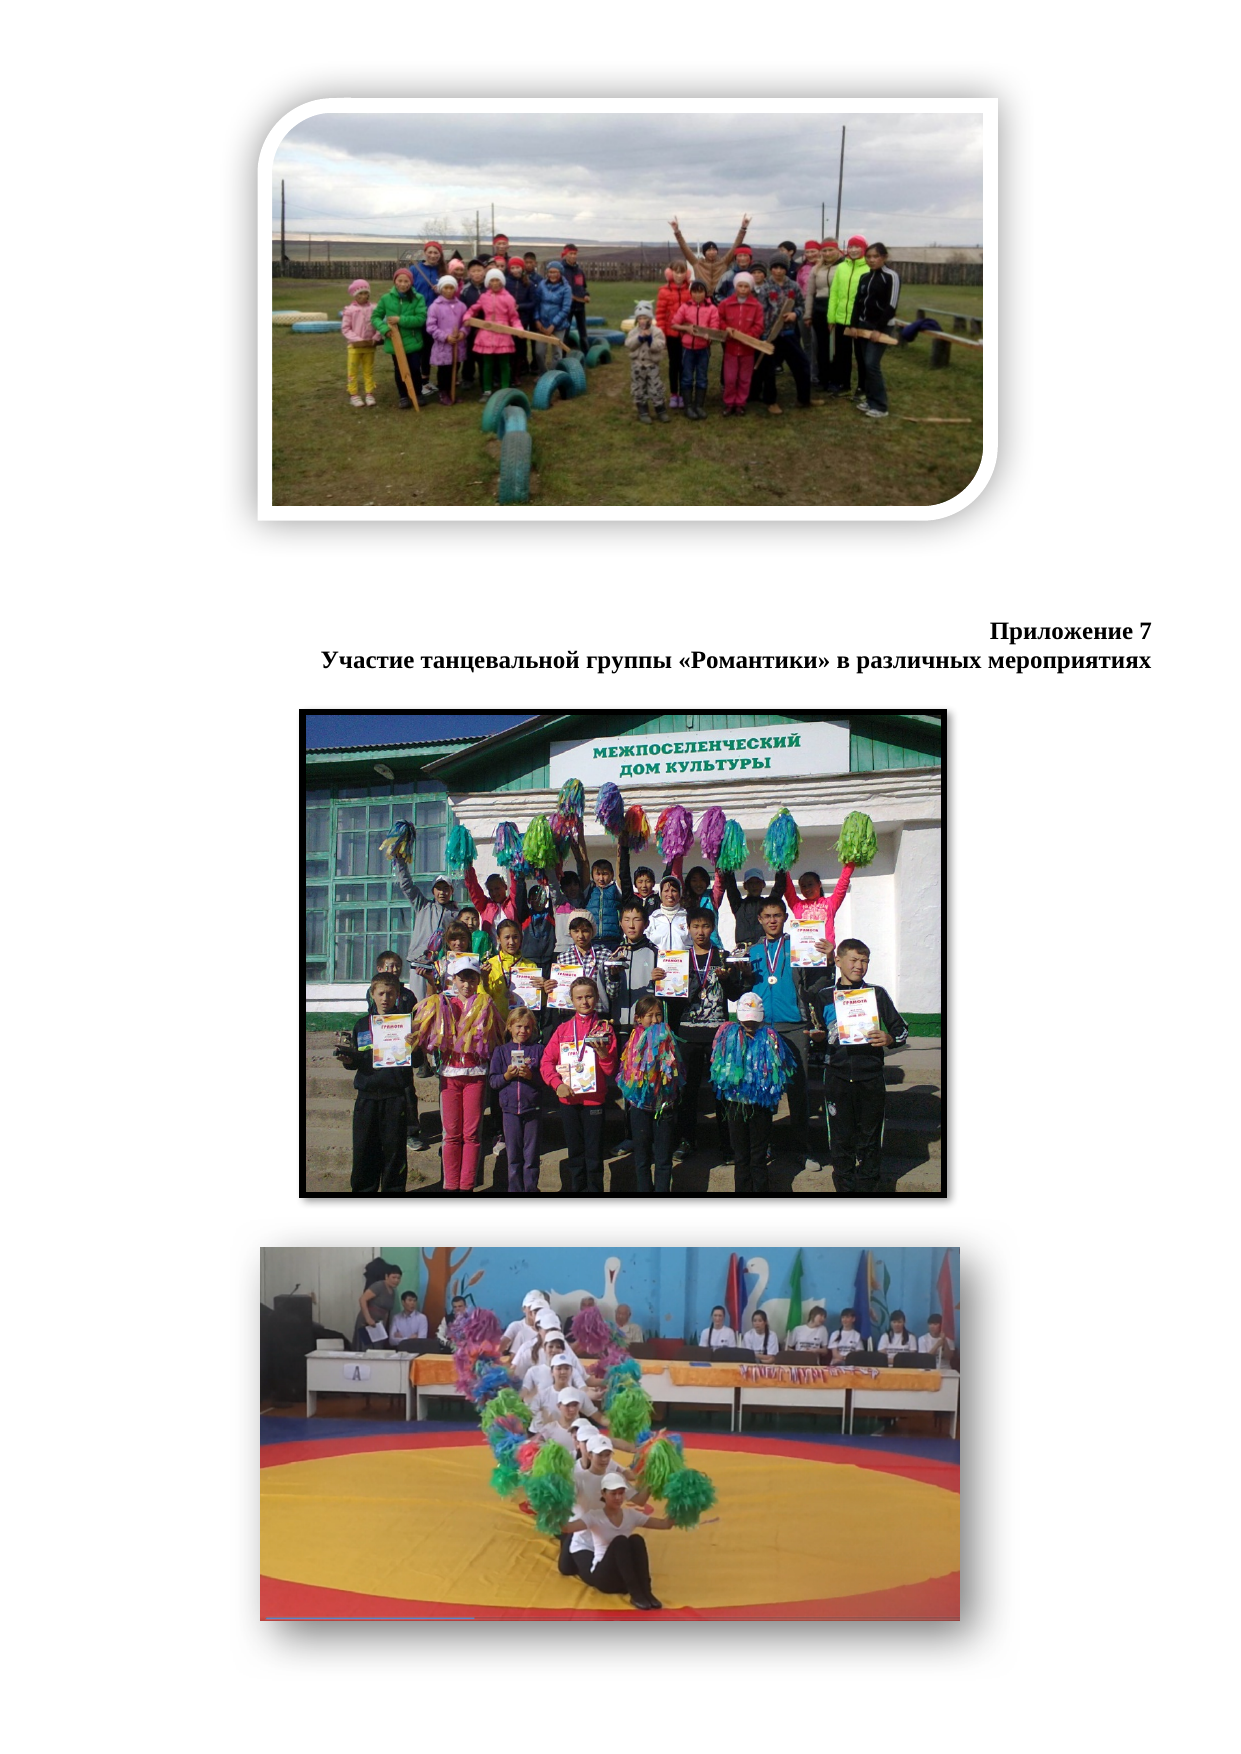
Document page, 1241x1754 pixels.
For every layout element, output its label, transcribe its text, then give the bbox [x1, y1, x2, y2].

picture [306, 715, 941, 1192]
picture [273, 113, 983, 506]
picture [260, 1247, 960, 1621]
text Участие танцевальной группы «Романтики» в различных мероприятиях [103, 645, 1152, 674]
text Приложение 7 [103, 616, 1152, 645]
